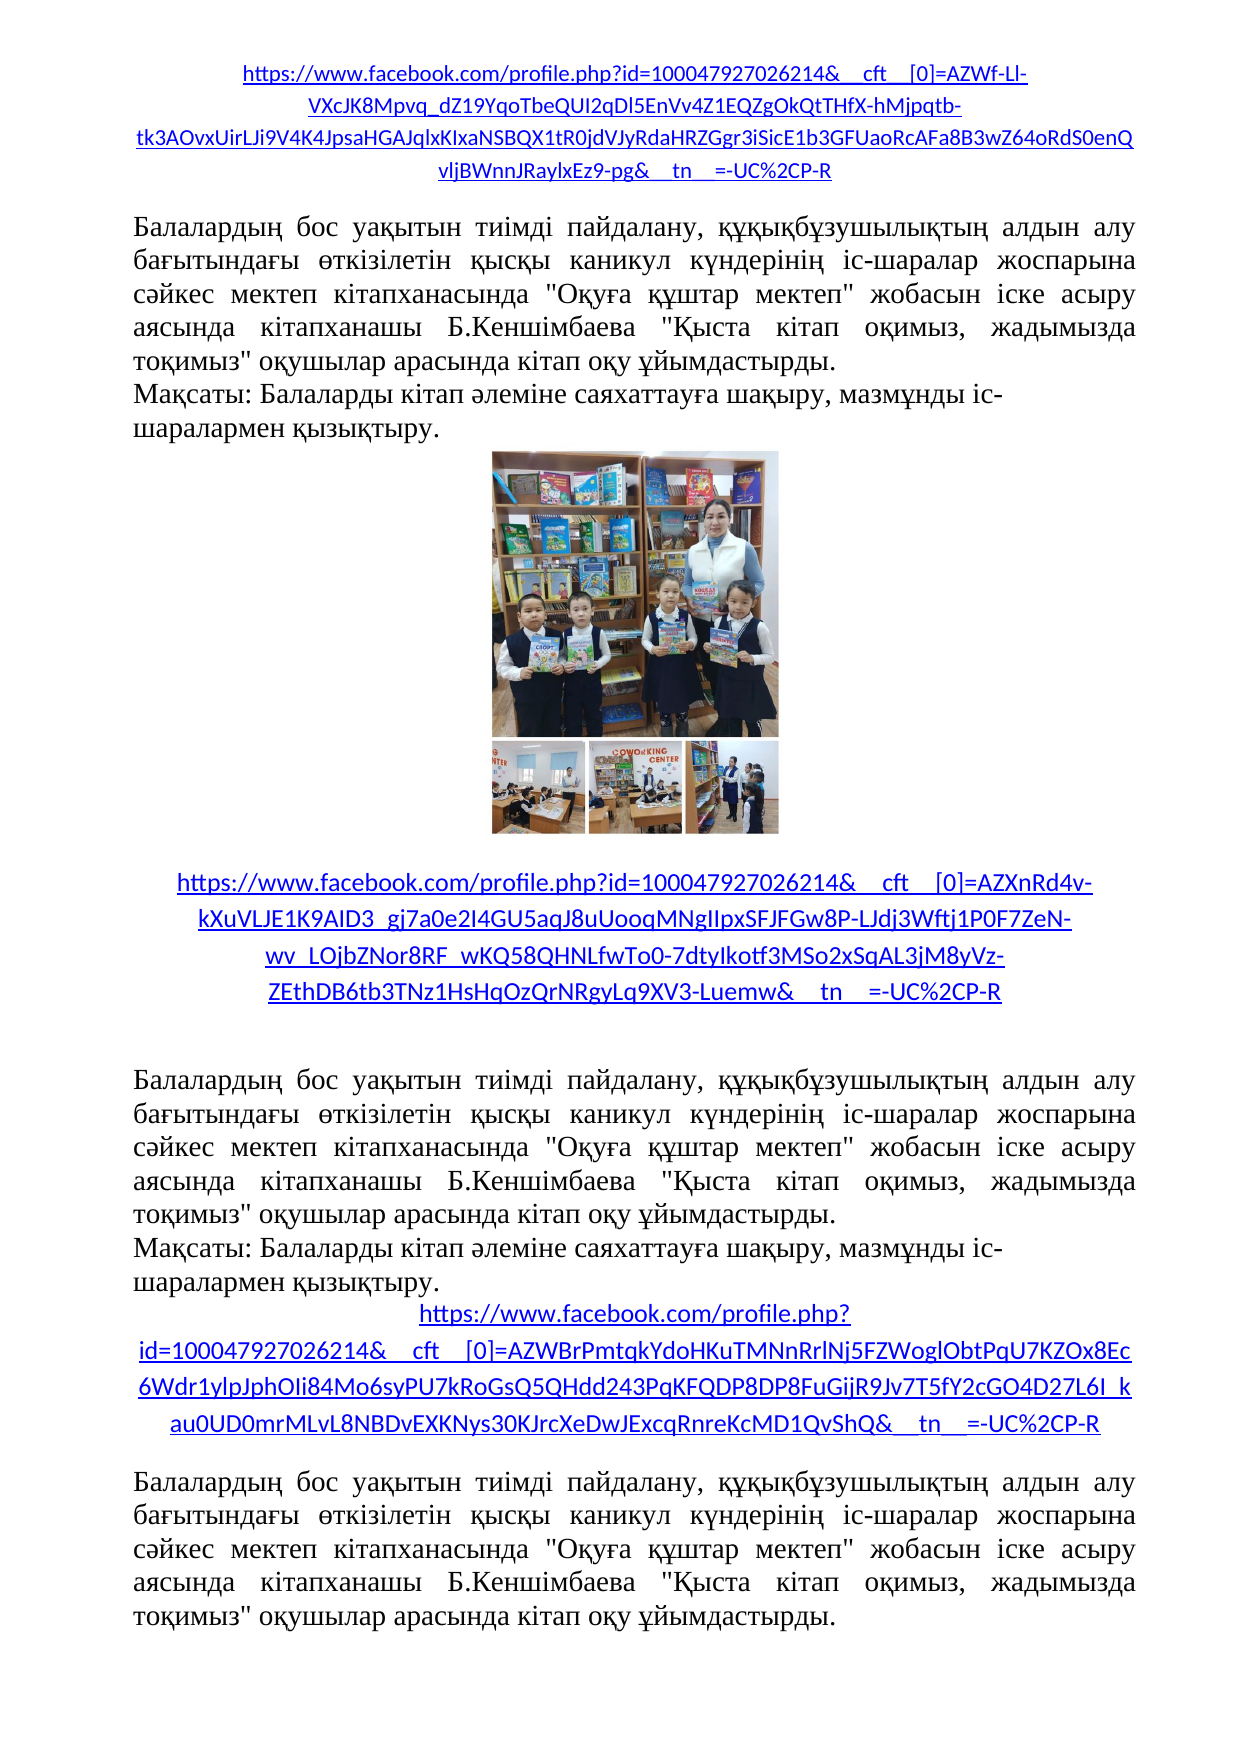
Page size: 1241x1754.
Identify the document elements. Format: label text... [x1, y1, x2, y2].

text Мақсаты: Балаларды кітап әлеміне саяхаттауға шақыру, мазмұнды іс-шаралармен қызықтыру. [133, 376, 1137, 443]
text Балалардың бос уақытын тиімді пайдалану, құқықбұзушылықтың алдын алу бағытындағы өткізілетін қысқы каникул күндерінің іс-шаралар жоспарына сәйкес мектеп кітапханасында "Оқуға құштар мектеп" жобасын іске асыру аясында кітапханашы Б.Кеншімбаева "Қыста кітап оқимыз, жадымызда тоқимыз" оқушылар арасында кітап оқу ұйымдастырды. [133, 1062, 1137, 1230]
text https://www.facebook.com/profile.php?id=100047927026214&__cft__[0]=AZWBrPmtqkYdoHKuTMNnRrlNj5FZWoglObtPqU7KZOx8Ec6Wdr1ylpJphOIi84Mo6syPU7kRoGsQ5QHdd243PqKFQDP8DP8FuGijR9Jv7T5fY2cGO4D27L6I_kau0UD0mrMLvL8NBDvEXKNys30KJrcXeDwJExcqRnreKcMD1QvShQ&__tn__=-UC%2CP-R [133, 1297, 1137, 1438]
text Балалардың бос уақытын тиімді пайдалану, құқықбұзушылықтың алдын алу бағытындағы өткізілетін қысқы каникул күндерінің іс-шаралар жоспарына сәйкес мектеп кітапханасында "Оқуға құштар мектеп" жобасын іске асыру аясында кітапханашы Б.Кеншімбаева "Қыста кітап оқимыз, жадымызда тоқимыз" оқушылар арасында кітап оқу ұйымдастырды. [133, 1464, 1137, 1632]
text Мақсаты: Балаларды кітап әлеміне саяхаттауға шақыру, мазмұнды іс-шаралармен қызықтыру. [133, 1230, 1137, 1297]
picture [484, 443, 786, 841]
text Балалардың бос уақытын тиімді пайдалану, құқықбұзушылықтың алдын алу бағытындағы өткізілетін қысқы каникул күндерінің іс-шаралар жоспарына сәйкес мектеп кітапханасында "Оқуға құштар мектеп" жобасын іске асыру аясында кітапханашы Б.Кеншімбаева "Қыста кітап оқимыз, жадымызда тоқимыз" оқушылар арасында кітап оқу ұйымдастырды. [133, 209, 1137, 376]
text https://www.facebook.com/profile.php?id=100047927026214&__cft__[0]=AZXnRd4v-kXuVLJE1K9AID3_gj7a0e2I4GU5aqJ8uUooqMNgIIpxSFJFGw8P-LJdj3Wftj1P0F7ZeN-wv_LOjbZNor8RF_wKQ58QHNLfwTo0-7dtyIkotf3MSo2xSqAL3jM8yVz-ZEthDB6tb3TNz1HsHqOzQrNRgyLq9XV3-Luemw&__tn__=-UC%2CP-R [133, 866, 1137, 1007]
text https://www.facebook.com/profile.php?id=100047927026214&__cft__[0]=AZWf-Ll-VXcJK8Mpvq_dZ19YqoTbeQUI2qDl5EnVv4Z1EQZgOkQtTHfX-hMjpqtb-tk3AOvxUirLJi9V4K4JpsaHGAJqlxKIxaNSBQX1tR0jdVJyRdaHRZGgr3iSicE1b3GFUaoRcAFa8B3wZ64oRdS0enQvljBWnnJRaylxEz9-pg&__tn__=-UC%2CP-R [133, 59, 1137, 184]
